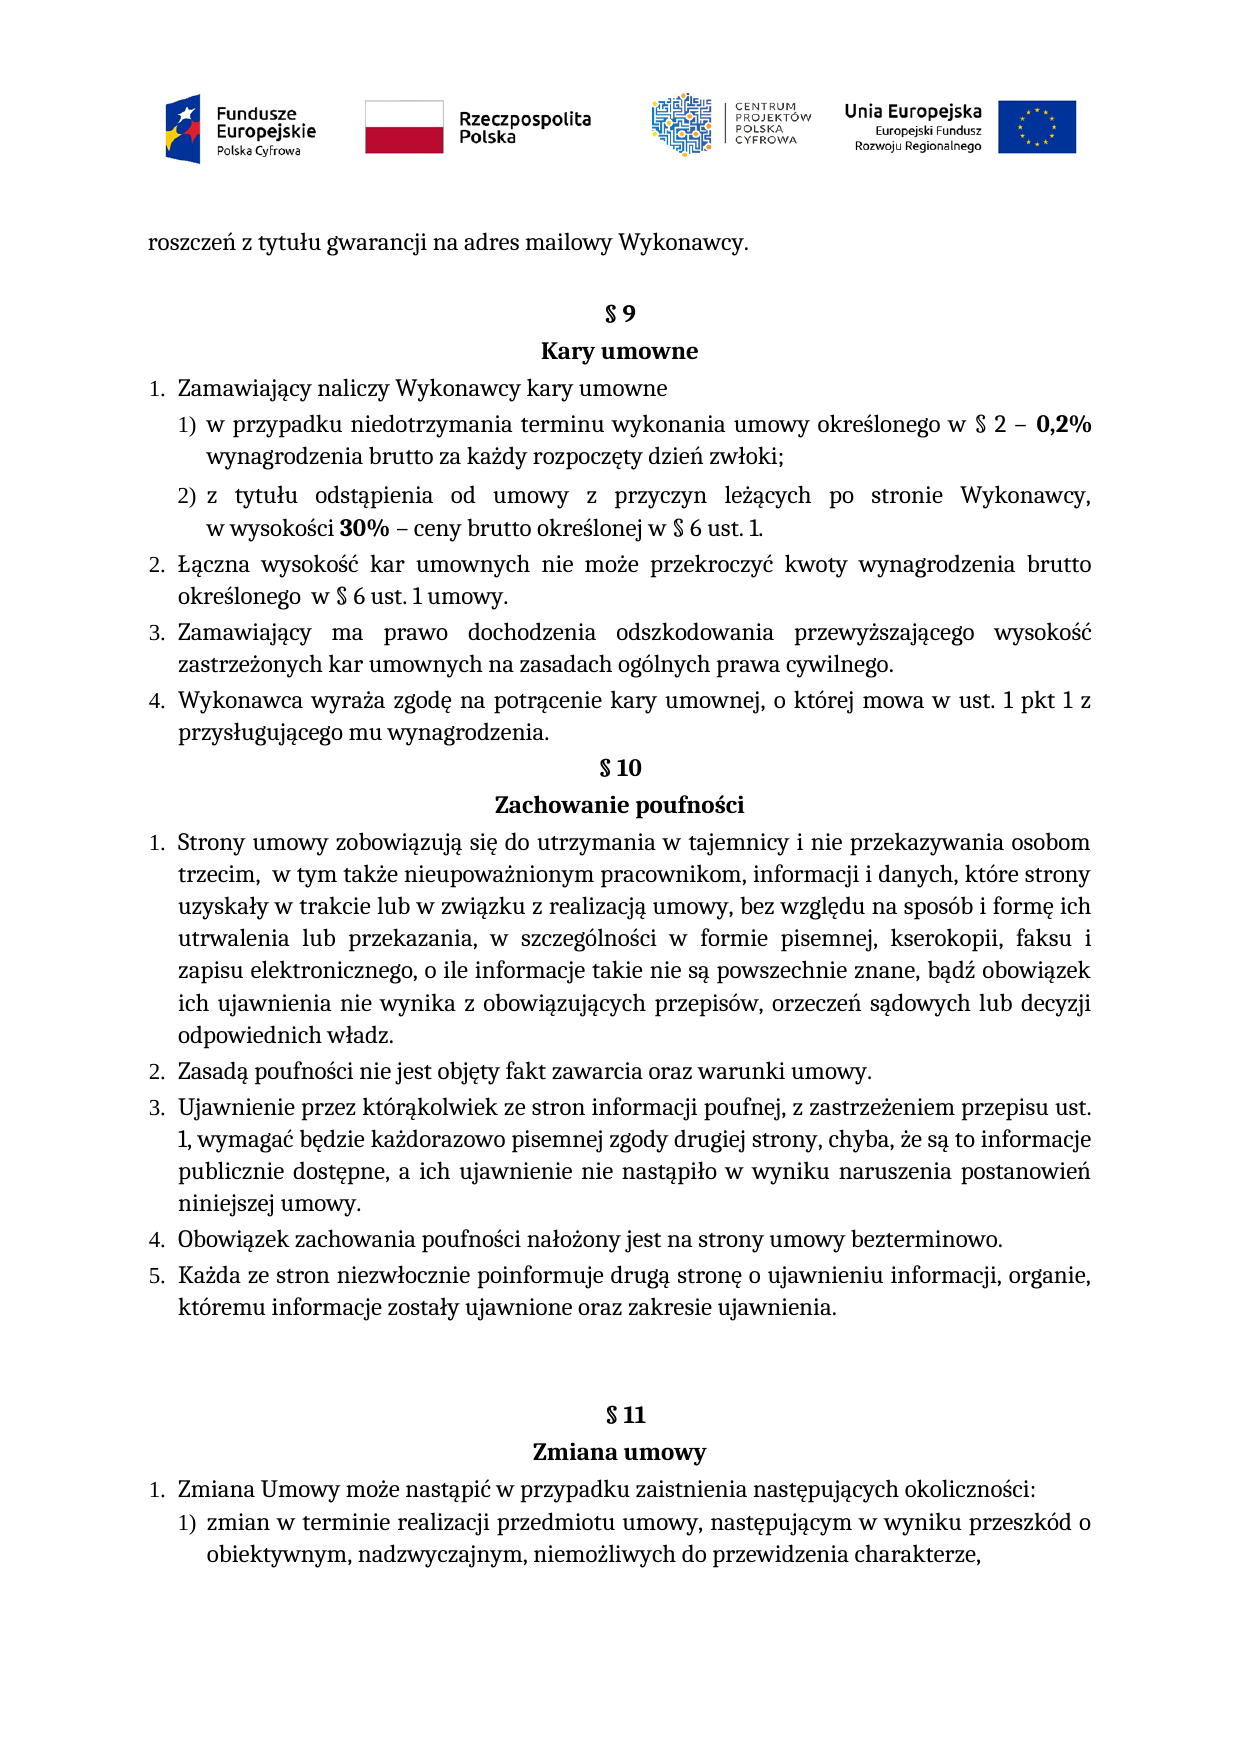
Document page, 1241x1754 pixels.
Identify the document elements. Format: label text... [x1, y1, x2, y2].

list Zamawiający naliczy Wykonawcy kary umowne [148, 374, 1093, 403]
subtitle Zmiana umowy [177, 1438, 1063, 1467]
text § 11 [152, 1401, 1093, 1430]
list zmian w terminie realizacji przedmiotu umowy, następującym w wyniku przeszkód o obiektywnym, nadzwyczajnym, niemożliwych do przewidzenia charakterze, [177, 1508, 1093, 1569]
list Łączna wysokość kar umownych nie może przekroczyć kwoty wynagrodzenia brutto określonego w § 6 ust. 1 umowy. [148, 549, 1093, 611]
subtitle Kary umowne [177, 337, 1063, 366]
list Zmiana Umowy może nastąpić w przypadku zaistnienia następujących okoliczności: [148, 1475, 1093, 1503]
list z tytułu odstąpienia od umowy z przyczyn leżących po stronie Wykonawcy, w wysokości 30% – ceny brutto określonej w § 6 ust. 1. [177, 481, 1093, 542]
list Każda ze stron niezwłocznie poinformuje drugą stronę o ujawnieniu informacji, organie, któremu informacje zostały ujawnione oraz zakresie ujawnienia. [148, 1261, 1093, 1322]
list Wykonawca wyraża zgodę na potrącenie kary umownej, o której mowa w ust. 1 pkt 1 z przysługującego mu wynagrodzenia. [148, 686, 1093, 747]
list Ujawnienie przez którąkolwiek ze stron informacji poufnej, z zastrzeżeniem przepisu ust. 1, wymagać będzie każdorazowo pisemnej zgody drugiej strony, chyba, że są to informacje publicznie dostępne, a ich ujawnienie nie nastąpiło w wyniku naruszenia postanowień niniejszej umowy. [148, 1093, 1093, 1218]
picture [147, 73, 1093, 176]
list Zasadą poufności nie jest objęty fakt zawarcia oraz warunki umowy. [148, 1057, 1093, 1086]
list Strony umowy zobowiązują się do utrzymania w tajemnicy i nie przekazywania osobom trzecim, w tym także nieupoważnionym pracownikom, informacji i danych, które strony uzyskały w trakcie lub w związku z realizacją umowy, bez względu na sposób i formę ich utrwalenia lub przekazania, w szczególności w formie pisemnej, kserokopii, faksu i zapisu elektronicznego, o ile informacje takie nie są powszechnie znane, bądź obowiązek ich ujawnienia nie wynika z obowiązujących przepisów, orzeczeń sądowych lub decyzji odpowiednich władz. [148, 828, 1093, 1049]
subtitle § 9 [177, 300, 1063, 329]
list Obowiązek zachowania poufności nałożony jest na strony umowy bezterminowo. [148, 1225, 1093, 1254]
subtitle § 10 [177, 754, 1063, 783]
list w przypadku niedotrzymania terminu wykonania umowy określonego w § 2 – 0,2% wynagrodzenia brutto za każdy rozpoczęty dzień zwłoki; [177, 410, 1093, 471]
list Zamawiający ma prawo dochodzenia odszkodowania przewyższającego wysokość zastrzeżonych kar umownych na zasadach ogólnych prawa cywilnego. [148, 618, 1093, 679]
subtitle Zachowanie poufności [177, 791, 1063, 819]
